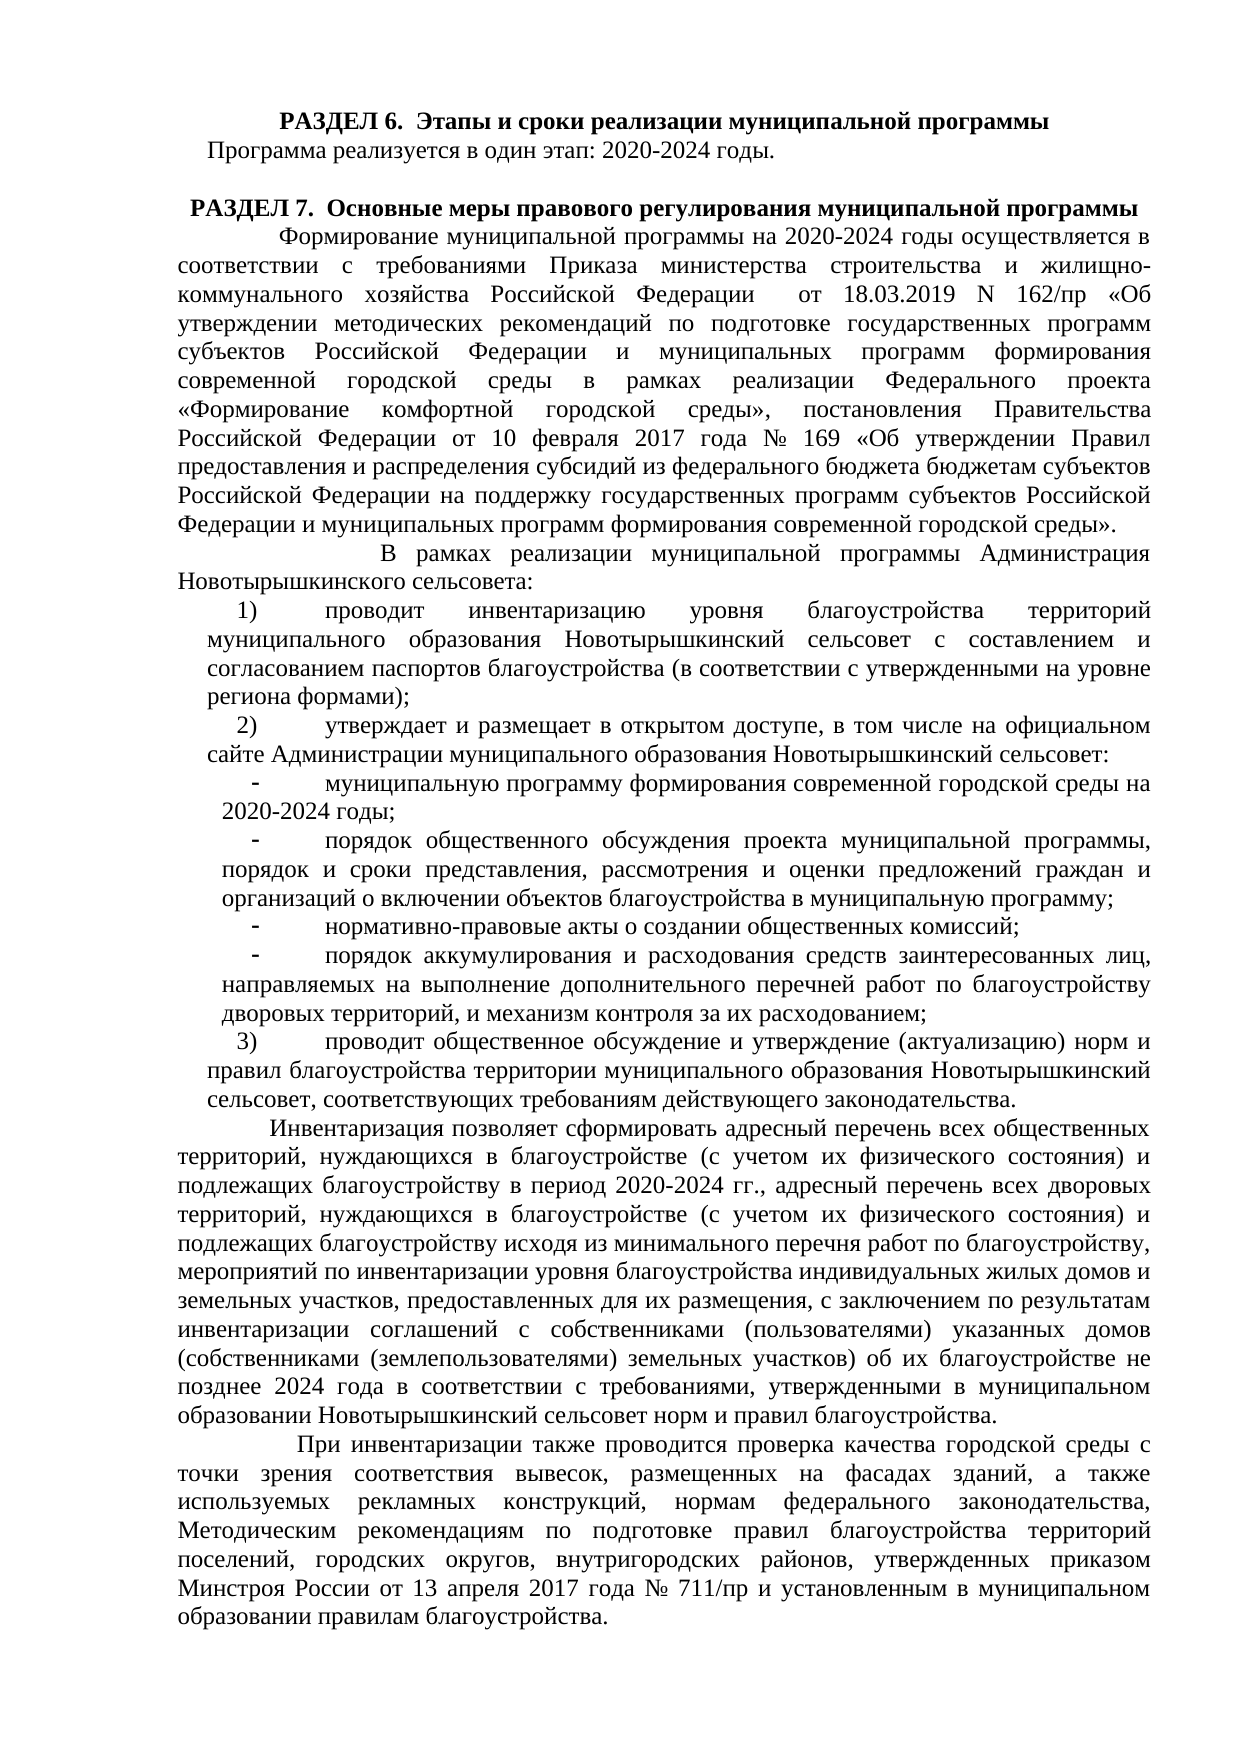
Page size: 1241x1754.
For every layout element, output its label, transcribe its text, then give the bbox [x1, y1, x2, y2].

text Инвентаризация позволяет сформировать адресный перечень всех общественных территорий, нуждающихся в благоустройстве (с учетом их физического состояния) и подлежащих благоустройству в период 2020-2024 гг., адресный перечень всех дворовых территорий, нуждающихся в благоустройстве (с учетом их физического состояния) и подлежащих благоустройству исходя из минимального перечня работ по благоустройству, мероприятий по инвентаризации уровня благоустройства индивидуальных жилых домов и земельных участков, предоставленных для их размещения, с заключением по результатам инвентаризации соглашений с собственниками (пользователями) указанных домов (собственниками (землепользователями) земельных участков) об их благоустройстве не позднее 2024 года в соответствии с требованиями, утвержденными в муниципальном образовании Новотырышкинский сельсовет норм и правил благоустройства. [177, 1113, 1152, 1429]
list проводит общественное обсуждение и утверждение (актуализацию) норм и правил благоустройства территории муниципального образования Новотырышкинский сельсовет, соответствующих требованиям действующего законодательства. [207, 1026, 1152, 1113]
list порядок аккумулирования и расходования средств заинтересованных лиц, направляемых на выполнение дополнительного перечней работ по благоустройству дворовых территорий, и механизм контроля за их расходованием; [222, 940, 1152, 1026]
text Программа реализуется в один этап: 2020-2024 годы. [207, 135, 1152, 164]
list утверждает и размещает в открытом доступе, в том числе на официальном сайте Администрации муниципального образования Новотырышкинский сельсовет: [207, 710, 1152, 768]
list порядок общественного обсуждения проекта муниципальной программы, порядок и сроки представления, рассмотрения и оценки предложений граждан и организаций о включении объектов благоустройства в муниципальную программу; [222, 825, 1152, 911]
text В рамках реализации муниципальной программы Администрация Новотырышкинского сельсовета: [177, 538, 1152, 595]
text При инвентаризации также проводится проверка качества городской среды с точки зрения соответствия вывесок, размещенных на фасадах зданий, а также используемых рекламных конструкций, нормам федерального законодательства, Методическим рекомендациям по подготовке правил благоустройства территорий поселений, городских округов, внутригородских районов, утвержденных приказом Минстроя России от 13 апреля 2017 года № 711/пр и установленным в муниципальном образовании правилам благоустройства. [177, 1429, 1152, 1630]
list нормативно-правовые акты о создании общественных комиссий; [222, 911, 1152, 940]
list муниципальную программу формирования современной городской среды на 2020-2024 годы; [222, 768, 1152, 825]
text РАЗДЕЛ 7. Основные меры правового регулирования муниципальной программы [177, 193, 1152, 221]
text Формирование муниципальной программы на 2020-2024 годы осуществляется в соответствии с требованиями Приказа министерства строительства и жилищно-коммунального хозяйства Российской Федерации от 18.03.2019 N 162/пр «Об утверждении методических рекомендаций по подготовке государственных программ субъектов Российской Федерации и муниципальных программ формирования современной городской среды в рамках реализации Федерального проекта «Формирование комфортной городской среды», постановления Правительства Российской Федерации от 10 февраля 2017 года № 169 «Об утверждении Правил предоставления и распределения субсидий из федерального бюджета бюджетам субъектов Российской Федерации на поддержку государственных программ субъектов Российской Федерации и муниципальных программ формирования современной городской среды». [177, 221, 1152, 538]
list проводит инвентаризацию уровня благоустройства территорий муниципального образования Новотырышкинский сельсовет с составлением и согласованием паспортов благоустройства (в соответствии с утвержденными на уровне региона формами); [207, 595, 1152, 710]
text РАЗДЕЛ 6. Этапы и сроки реализации муниципальной программы [177, 106, 1152, 135]
